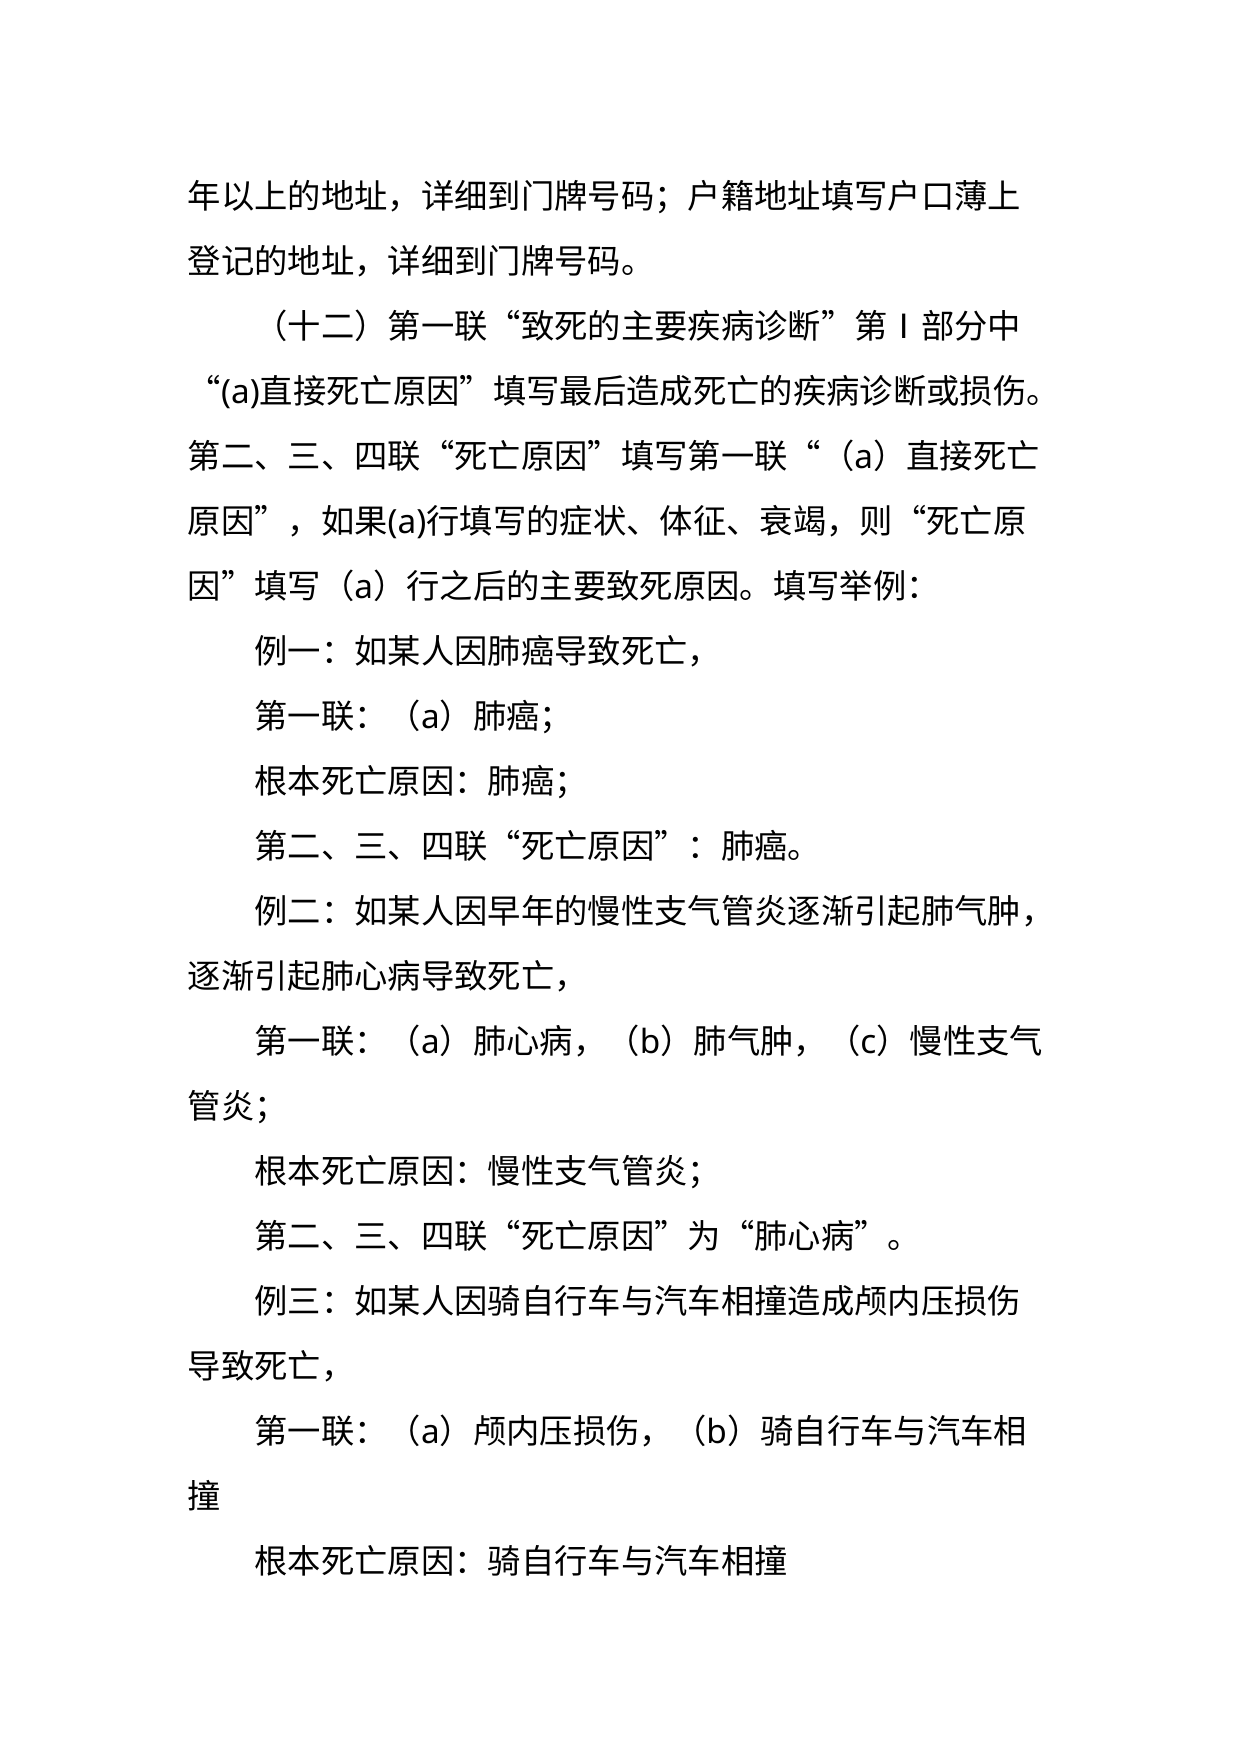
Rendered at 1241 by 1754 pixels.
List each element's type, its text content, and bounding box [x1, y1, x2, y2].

text 第一联：（a）肺心病，（b）肺气肿，（c）慢性支气管炎； [187, 1007, 1053, 1137]
text 第一联：（a）颅内压损伤，（b）骑自行车与汽车相撞 [187, 1397, 1053, 1527]
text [187, 162, 1053, 292]
text 第二、三、四联“死亡原因”：肺癌。 [187, 812, 1053, 877]
text 例一：如某人因肺癌导致死亡， [187, 617, 1053, 682]
text 根本死亡原因：慢性支气管炎； [187, 1137, 1053, 1202]
text 例三：如某人因骑自行车与汽车相撞造成颅内压损伤导致死亡， [187, 1267, 1053, 1397]
text 例二：如某人因早年的慢性支气管炎逐渐引起肺气肿，逐渐引起肺心病导致死亡， [187, 877, 1053, 1007]
text 第二、三、四联“死亡原因”为“肺心病”。 [187, 1202, 1053, 1267]
text （十二）第一联“致死的主要疾病诊断”第Ⅰ部分中“(a)直接死亡原因”填写最后造成死亡的疾病诊断或损伤。第二、三、四联“死亡原因”填写第一联“（a）直接死亡原因”，如果(a)行填写的症状、体征、衰竭，则“死亡原因”填写（a）行之后的主要致死原因。填写举例： [187, 292, 1053, 617]
text 根本死亡原因：骑自行车与汽车相撞 [187, 1527, 1053, 1592]
text 第一联：（a）肺癌； [187, 682, 1053, 747]
text 根本死亡原因：肺癌； [187, 747, 1053, 812]
